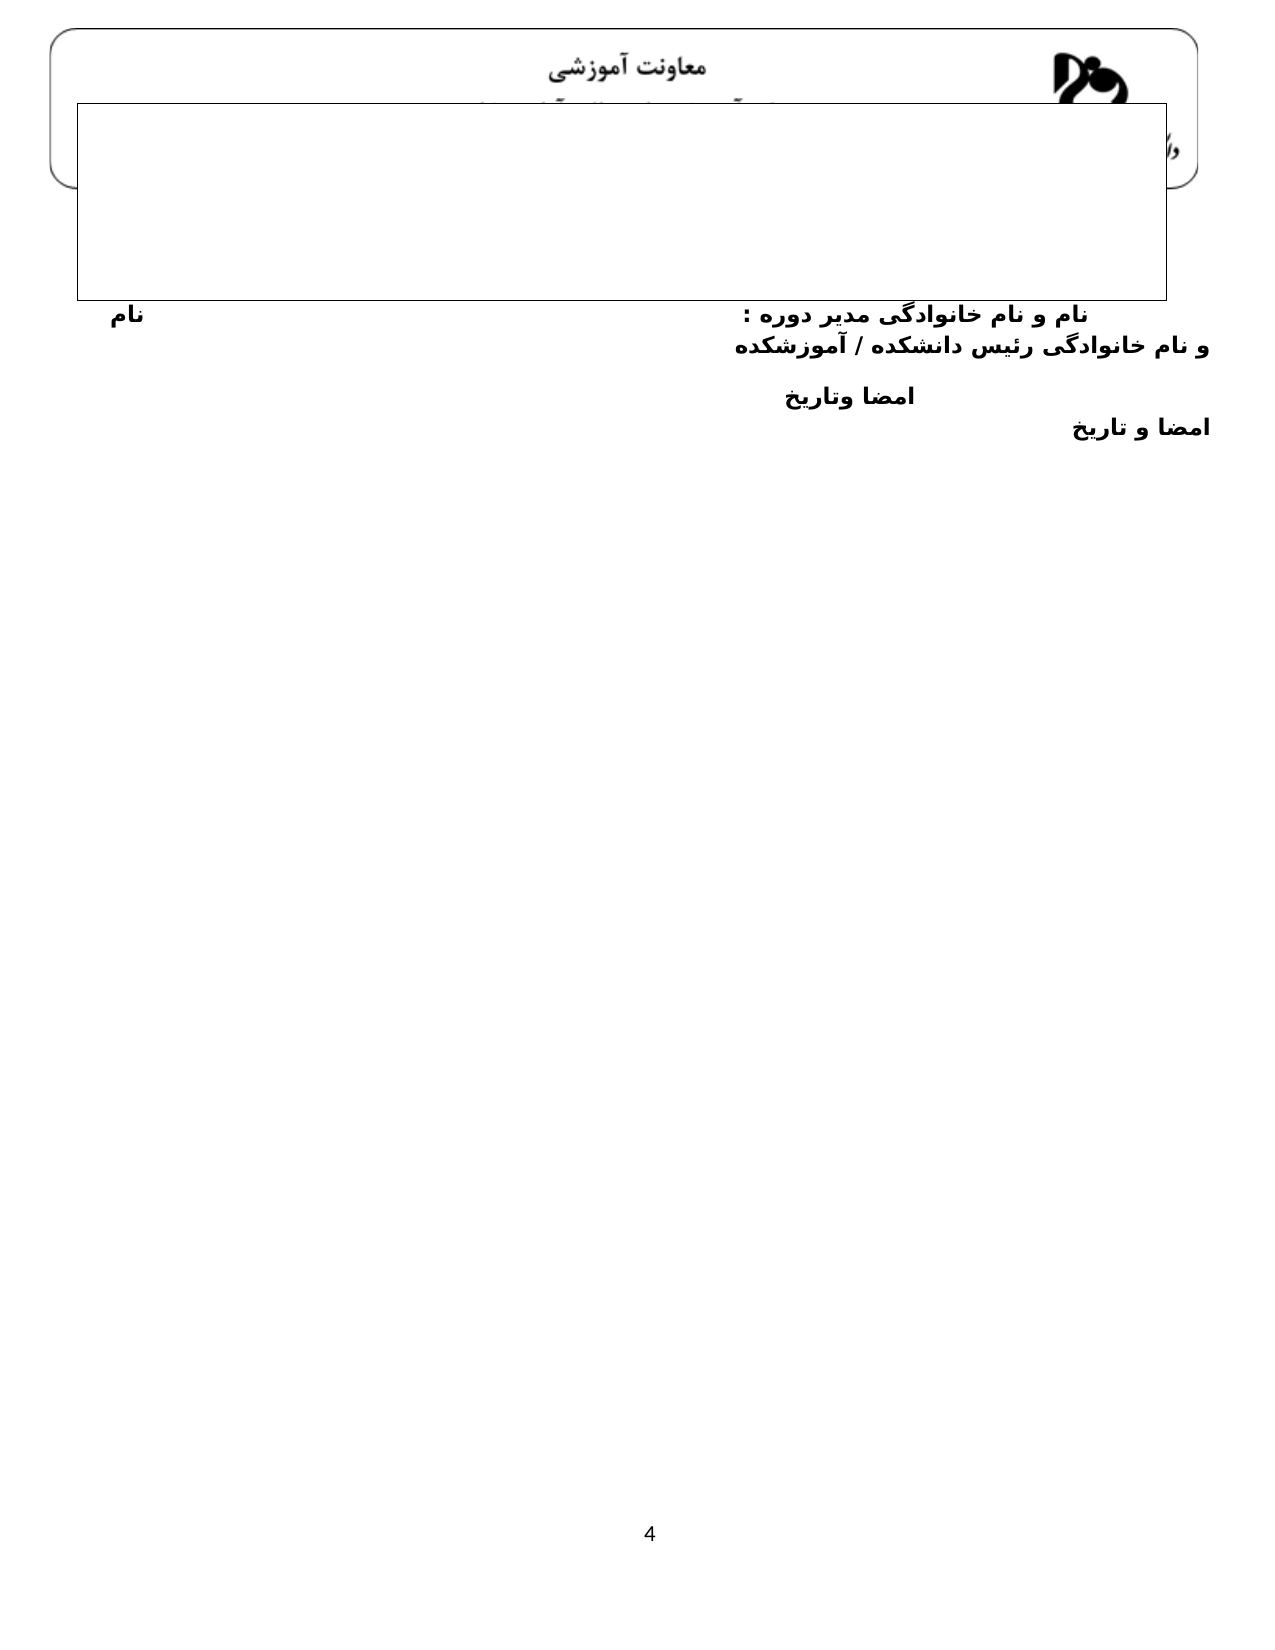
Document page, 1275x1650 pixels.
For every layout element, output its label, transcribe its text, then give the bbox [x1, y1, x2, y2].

table_cell [78, 104, 1166, 300]
text امضا وتاریخ امضا و تاریخ [89, 383, 1211, 441]
picture [49, 28, 1199, 191]
text نام و نام خانوادگی مدیر دوره : نام و نام خانوادگی رئیس دانشکده / آموزشکده [89, 301, 1211, 358]
